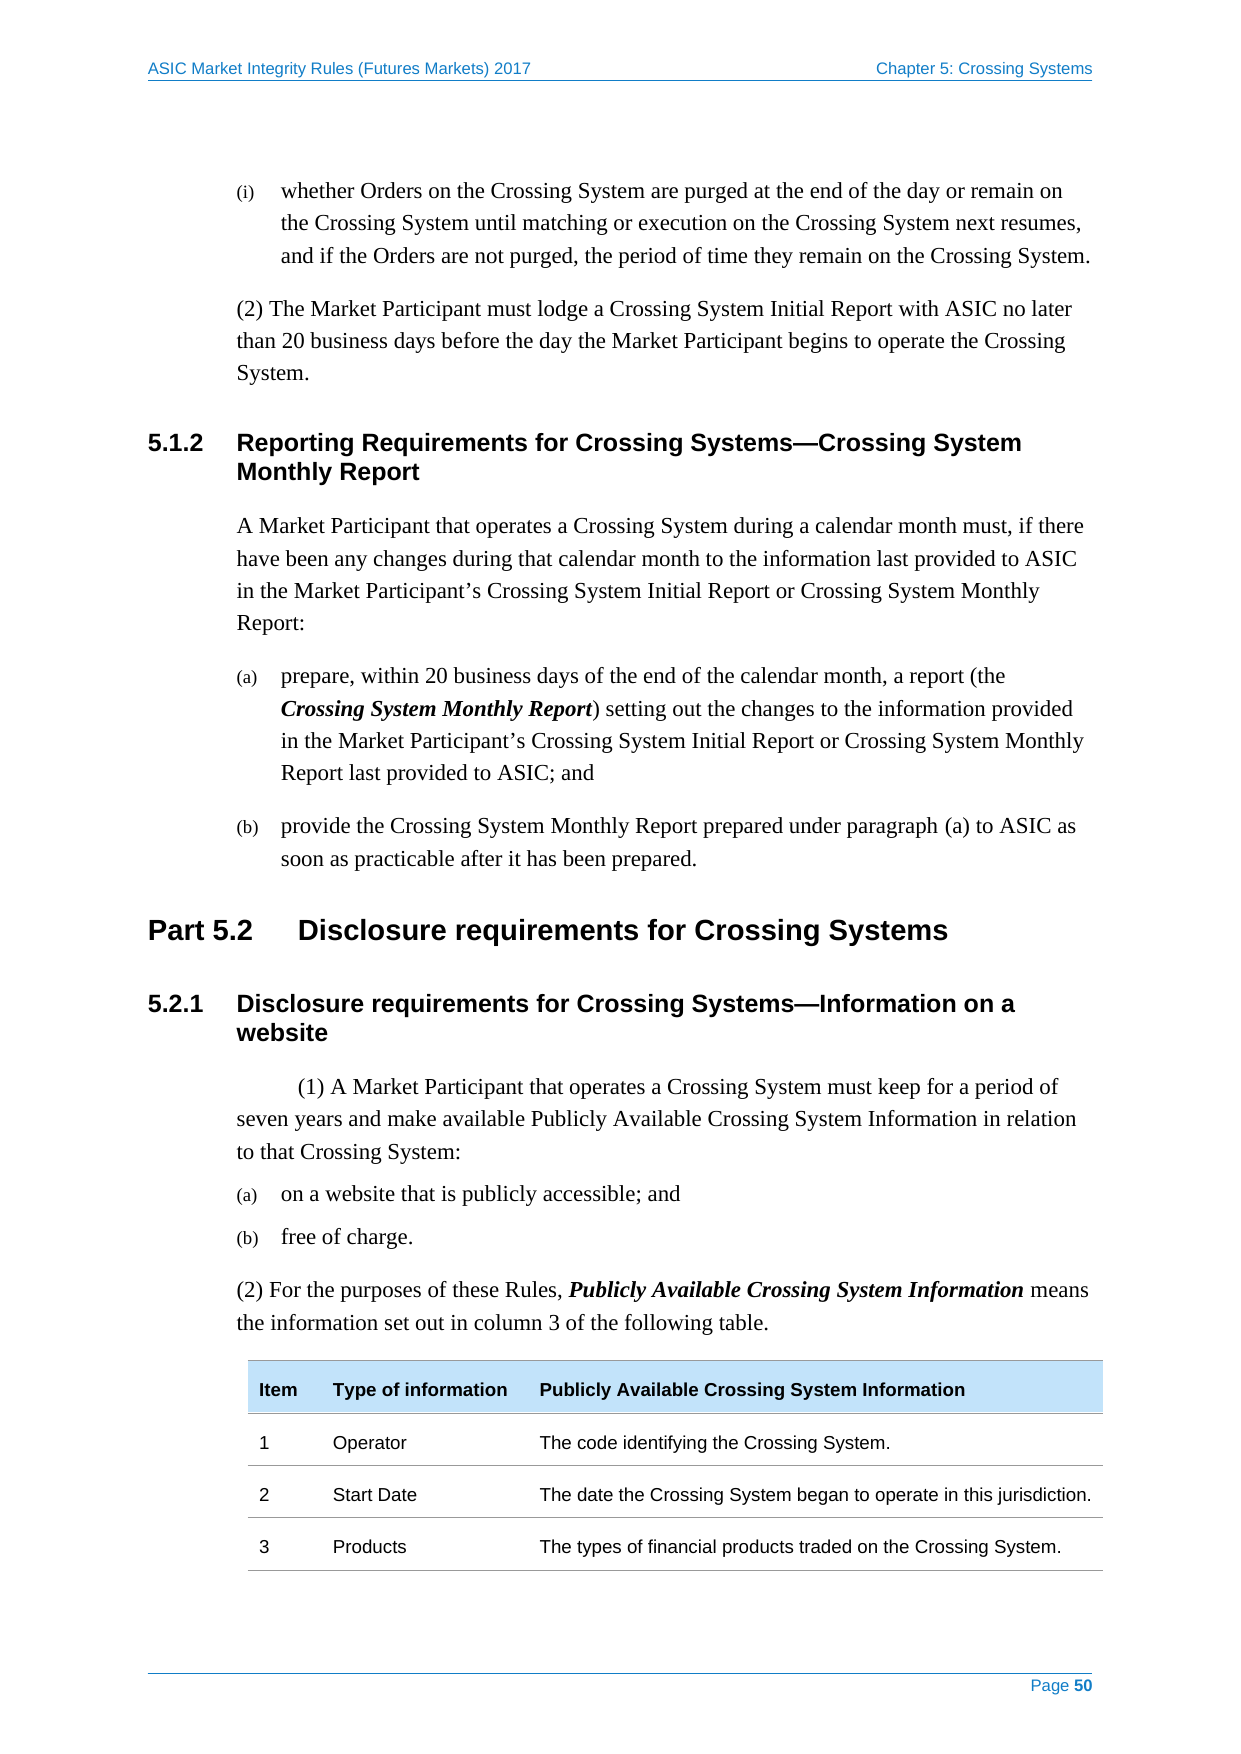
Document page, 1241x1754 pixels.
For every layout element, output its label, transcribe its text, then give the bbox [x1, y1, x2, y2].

list whether Orders on the Crossing System are purged at the end of the day or remain on the Crossing System until matching or execution on the Crossing System next resumes, and if the Orders are not purged, the period of time they remain on the Crossing System. [236, 171, 1092, 268]
list prepare, within 20 business days of the end of the calendar month, a report (the Crossing System Monthly Report) setting out the changes to the information provided in the Market Participant’s Crossing System Initial Report or Crossing System Monthly Report last provided to ASIC; and [236, 657, 1092, 786]
list (2) The Market Participant must lodge a Crossing System Initial Report with ASIC no later than 20 business days before the day the Market Participant begins to operate the Crossing System. [236, 289, 1092, 386]
table_cell 3 [248, 1518, 321, 1569]
table_cell The types of financial products traded on the Crossing System. [528, 1518, 1103, 1569]
table_cell The date the Crossing System began to operate in this jurisdiction. [528, 1466, 1103, 1517]
subtitle 5.2.1 Disclosure requirements for Crossing Systems—Information on a website [148, 988, 1092, 1046]
list provide the Crossing System Monthly Report prepared under paragraph (a) to ASIC as soon as practicable after it has been prepared. [236, 807, 1092, 871]
table_header Type of information [321, 1361, 528, 1412]
subtitle 5.1.2 Reporting Requirements for Crossing Systems—Crossing System Monthly Report [148, 427, 1092, 486]
subtitle Part 5.2 Disclosure requirements for Crossing Systems [148, 913, 1092, 946]
list A Market Participant that operates a Crossing System during a calendar month must, if there have been any changes during that calendar month to the information last provided to ASIC in the Market Participant’s Crossing System Initial Report or Crossing System Monthly Report: [236, 507, 1092, 636]
table_cell The code identifying the Crossing System. [528, 1414, 1103, 1465]
table_cell Operator [321, 1414, 528, 1465]
list on a website that is publicly accessible; and [236, 1174, 1092, 1207]
table_cell 2 [248, 1466, 321, 1517]
table_cell 1 [248, 1414, 321, 1465]
list free of charge. [236, 1217, 1092, 1249]
table_cell Start Date [321, 1466, 528, 1517]
table_header Item [248, 1361, 321, 1412]
list (2) For the purposes of these Rules, Publicly Available Crossing System Information means the information set out in column 3 of the following table. [236, 1270, 1092, 1335]
list (1) A Market Participant that operates a Crossing System must keep for a period of seven years and make available Publicly Available Crossing System Information in relation to that Crossing System: [236, 1067, 1092, 1164]
table_cell Products [321, 1518, 528, 1569]
table_header Publicly Available Crossing System Information [528, 1361, 1103, 1412]
